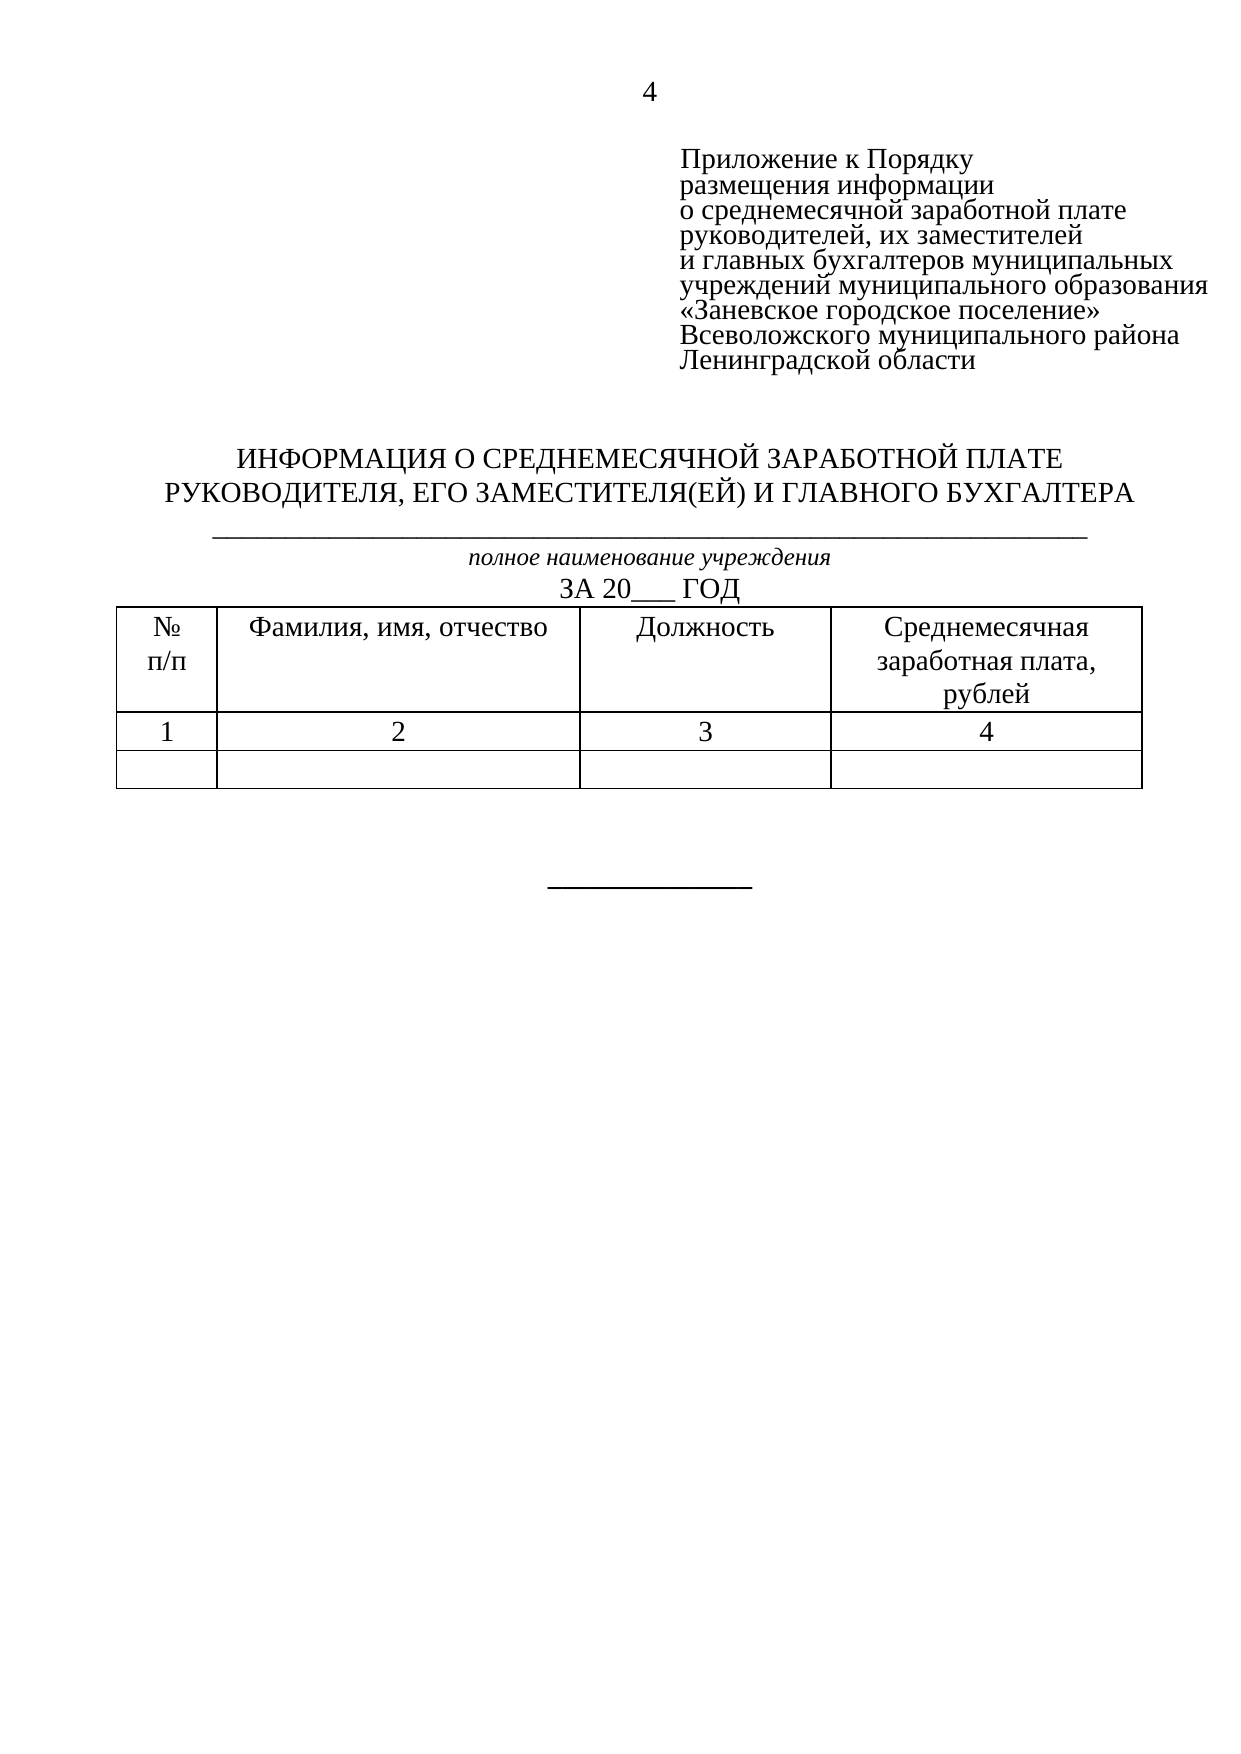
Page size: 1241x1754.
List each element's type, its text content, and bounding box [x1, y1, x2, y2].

table_cell [117, 751, 216, 788]
text Приложение к Порядку [472, 141, 1181, 174]
text ЗА 20___ ГОД [118, 571, 1181, 604]
table_cell 4 [832, 713, 1141, 749]
text размещения информации о среднемесячной заработной плате руководителей, их заместителей и главных бухгалтеров муниципальных учреждений муниципального образования «Заневское городское поселение» Всеволожского муниципального района Ленинградской области [679, 174, 1226, 374]
text ИНФОРМАЦИЯ О СРЕДНЕМЕСЯЧНОЙ ЗАРАБОТНОЙ ПЛАТЕ РУКОВОДИТЕЛЯ, ЕГО ЗАМЕСТИТЕЛЯ(ЕЙ) И ГЛАВНОГО БУХГАЛТЕРА [118, 441, 1181, 508]
table_cell 1 [117, 713, 216, 749]
table_cell Среднемесячная заработная плата, рублей [832, 608, 1141, 711]
table_cell Фамилия, имя, отчество [218, 608, 579, 711]
text ______________ [118, 858, 1181, 892]
table_cell 3 [581, 713, 830, 749]
table_cell Должность [581, 608, 830, 711]
table_cell 2 [218, 713, 579, 749]
table_cell № п/п [117, 608, 216, 711]
text ____________________________________________________________ [118, 508, 1181, 542]
table_cell [581, 751, 830, 788]
text полное наименование учреждения [118, 542, 1181, 571]
table_cell [218, 751, 579, 788]
table_cell [832, 751, 1141, 788]
